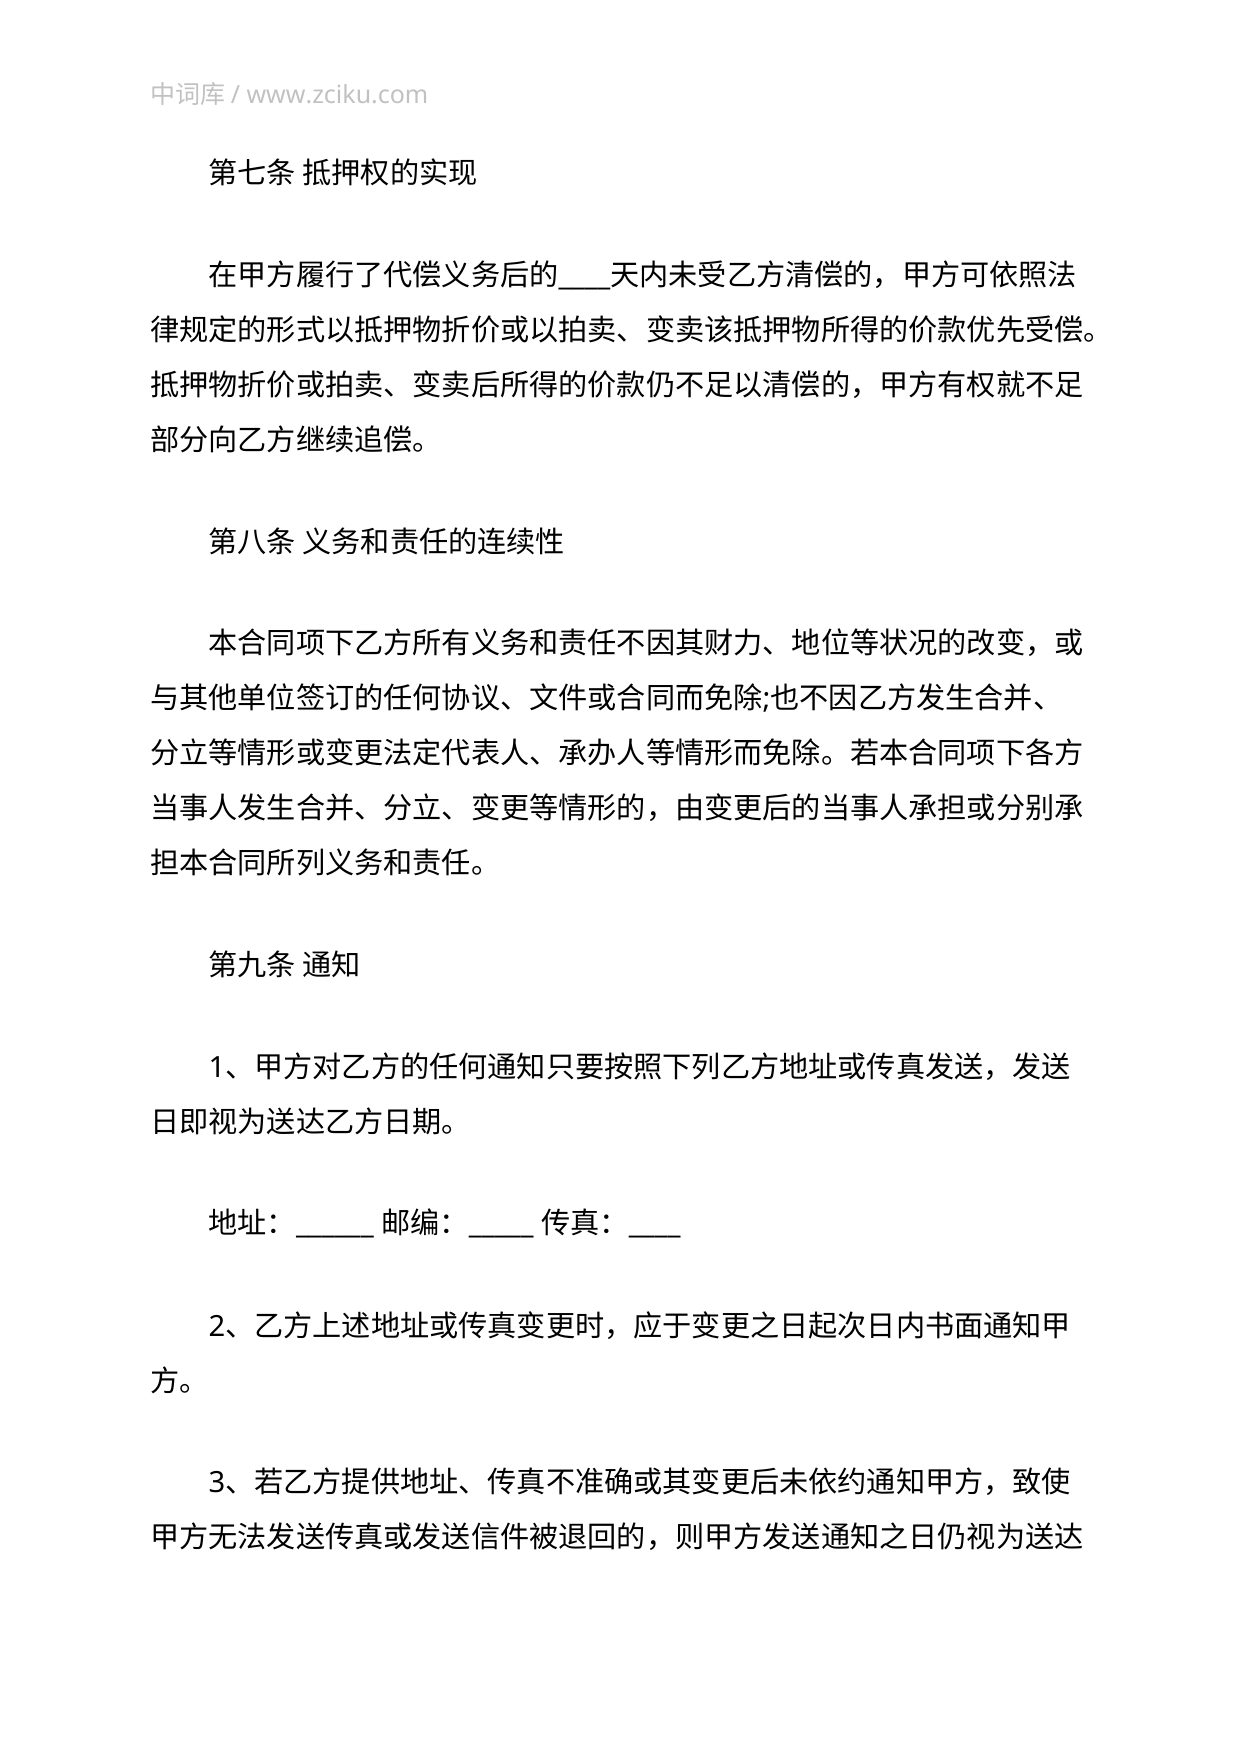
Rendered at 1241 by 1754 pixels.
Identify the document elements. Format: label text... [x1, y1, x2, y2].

text 第八条 义务和责任的连续性 [150, 518, 1090, 561]
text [150, 1459, 1090, 1556]
text 第九条 通知 [150, 942, 1090, 984]
text 第七条 抵押权的实现 [150, 150, 1090, 192]
text 2、乙方上述地址或传真变更时，应于变更之日起次日内书面通知甲方。 [150, 1302, 1090, 1399]
text 地址：______ 邮编：_____ 传真：____ [150, 1200, 1090, 1242]
text 1、甲方对乙方的任何通知只要按照下列乙方地址或传真发送，发送日即视为送达乙方日期。 [150, 1043, 1090, 1141]
text 本合同项下乙方所有义务和责任不因其财力、地位等状况的改变，或与其他单位签订的任何协议、文件或合同而免除;也不因乙方发生合并、分立等情形或变更法定代表人、承办人等情形而免除。若本合同项下各方当事人发生合并、分立、变更等情形的，由变更后的当事人承担或分别承担本合同所列义务和责任。 [150, 620, 1090, 882]
text 在甲方履行了代偿义务后的____天内未受乙方清偿的，甲方可依照法律规定的形式以抵押物折价或以拍卖、变卖该抵押物所得的价款优先受偿。抵押物折价或拍卖、变卖后所得的价款仍不足以清偿的，甲方有权就不足部分向乙方继续追偿。 [150, 252, 1090, 459]
